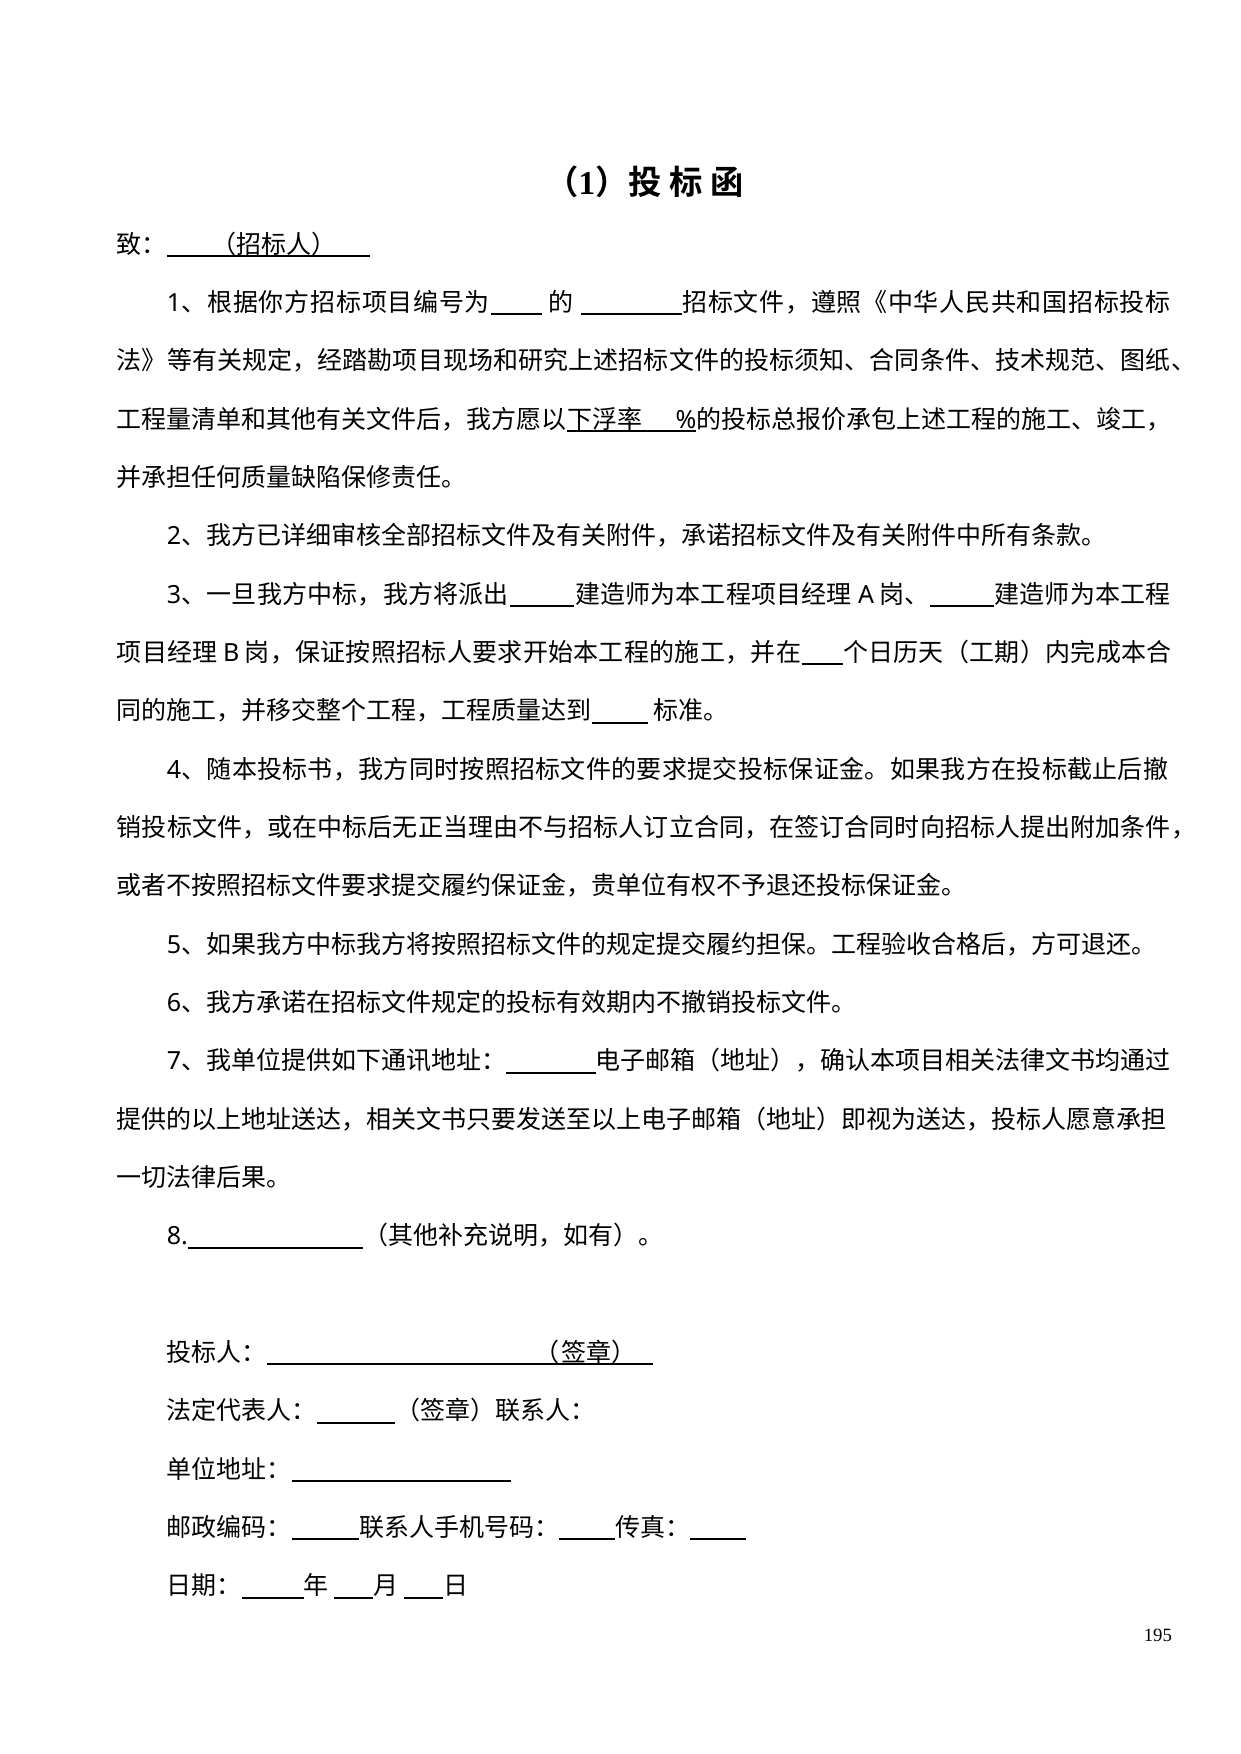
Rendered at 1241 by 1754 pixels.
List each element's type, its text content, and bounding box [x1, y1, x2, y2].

text 7、我单位提供如下通讯地址： 电子邮箱（地址），确认本项目相关法律文书均通过提供的以上地址送达，相关文书只要发送至以上电子邮箱（地址）即视为送达，投标人愿意承担一切法律后果。 [117, 1023, 1171, 1198]
text 3、一旦我方中标，我方将派出 建造师为本工程项目经理A岗、 建造师为本工程项目经理B岗，保证按照招标人要求开始本工程的施工，并在 个日历天（工期）内完成本合同的施工，并移交整个工程，工程质量达到 标准。 [117, 556, 1171, 731]
text 法定代表人： （签章）联系人： [117, 1373, 1171, 1431]
text 1、根据你方招标项目编号为 的 招标文件，遵照《中华人民共和国招标投标法》等有关规定，经踏勘项目现场和研究上述招标文件的投标须知、合同条件、技术规范、图纸、工程量清单和其他有关文件后，我方愿以下浮率 %的投标总报价承包上述工程的施工、竣工，并承担任何质量缺陷保修责任。 [117, 265, 1171, 498]
text 日期： 年 月 日 [117, 1548, 1171, 1606]
text 单位地址： [117, 1431, 1171, 1490]
text 6、我方承诺在招标文件规定的投标有效期内不撤销投标文件。 [117, 965, 1171, 1023]
text 邮政编码： 联系人手机号码： 传真： [117, 1490, 1171, 1548]
text 5、如果我方中标我方将按照招标文件的规定提交履约担保。工程验收合格后，方可退还。 [117, 906, 1171, 965]
text 8. （其他补充说明，如有）。 [117, 1198, 1171, 1256]
text 投标人： （签章） [117, 1315, 1171, 1373]
subtitle （1）投 标 函 [117, 148, 1171, 206]
text 4、随本投标书，我方同时按照招标文件的要求提交投标保证金。如果我方在投标截止后撤销投标文件，或在中标后无正当理由不与招标人订立合同，在签订合同时向招标人提出附加条件，或者不按照招标文件要求提交履约保证金，贵单位有权不予退还投标保证金。 [117, 731, 1171, 906]
text 致： （招标人） [117, 206, 1171, 265]
text 2、我方已详细审核全部招标文件及有关附件，承诺招标文件及有关附件中所有条款。 [117, 498, 1171, 556]
